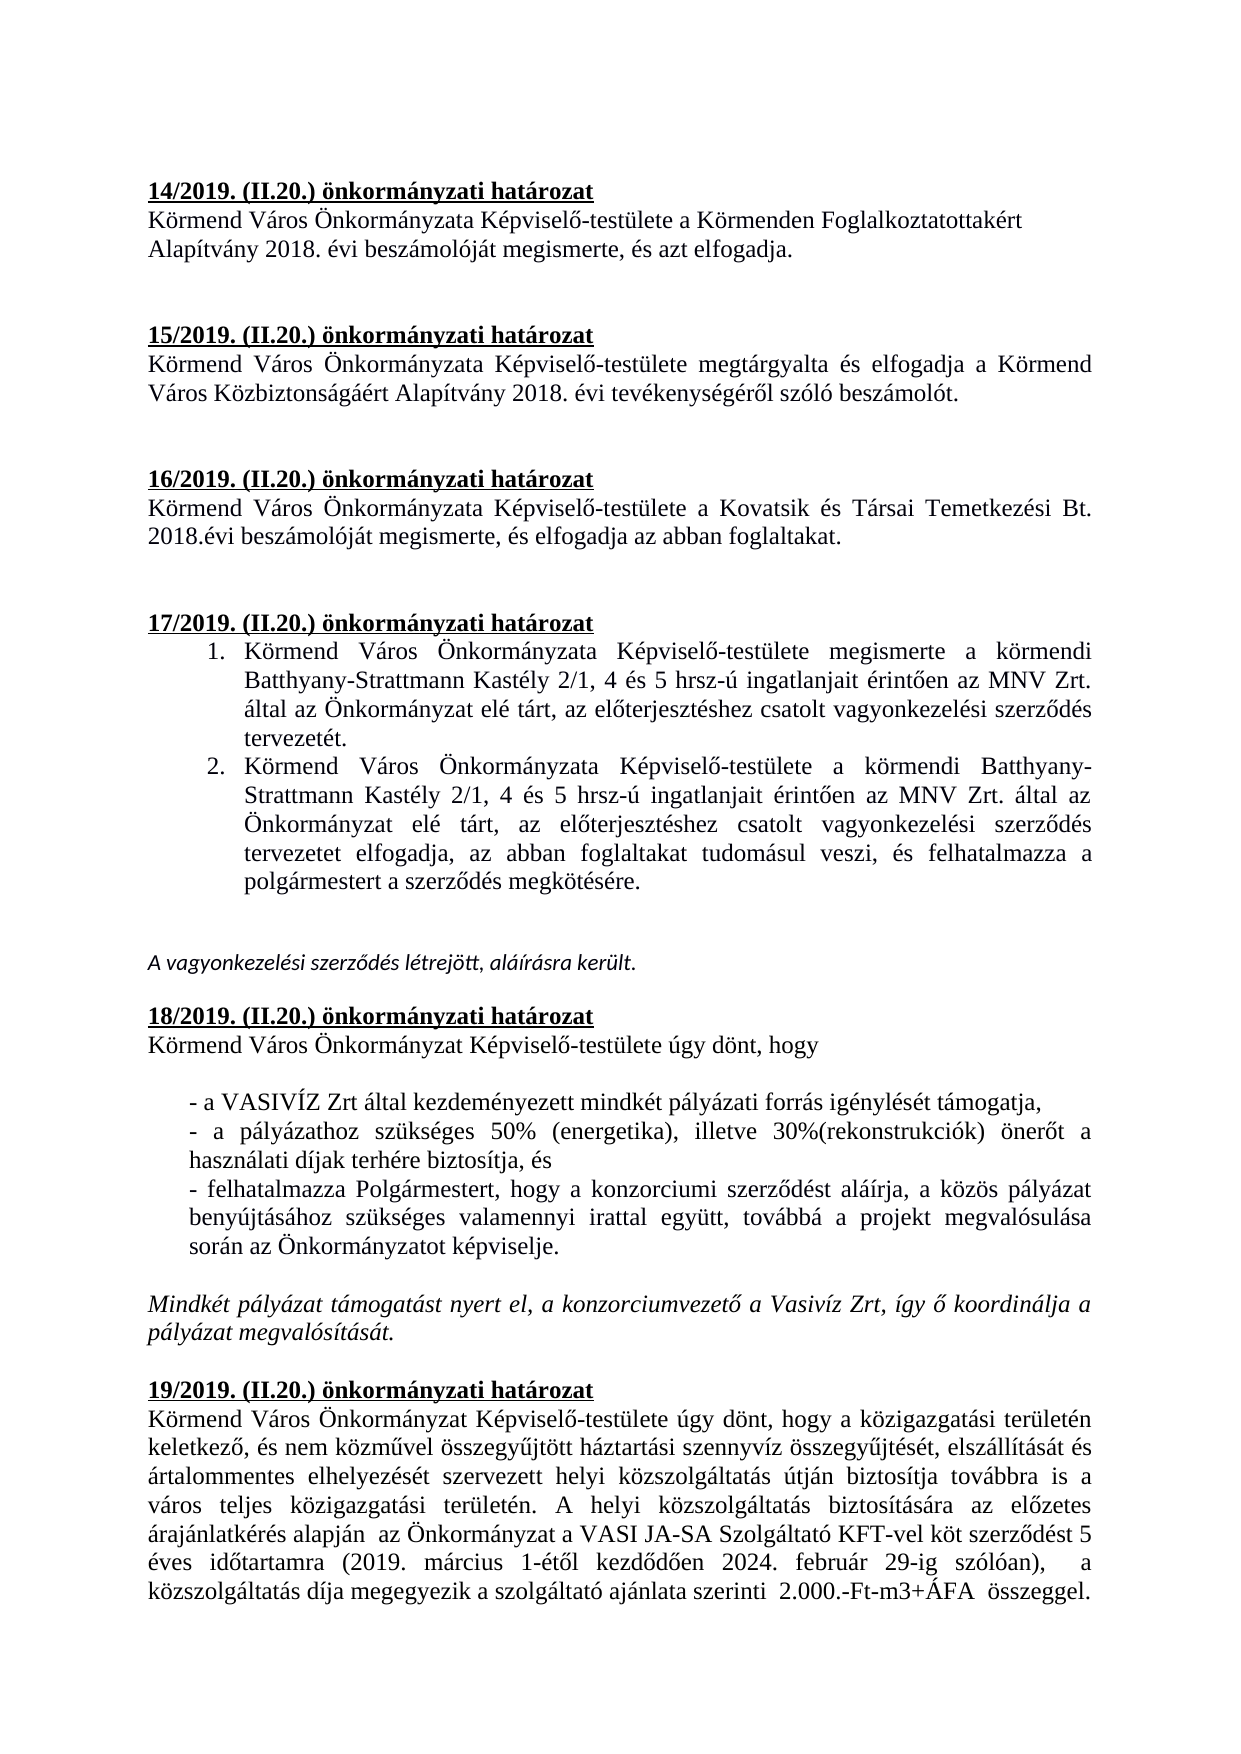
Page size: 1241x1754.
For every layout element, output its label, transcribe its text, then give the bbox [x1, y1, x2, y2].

text 17/2019. (II.20.) önkormányzati határozat [148, 608, 1093, 636]
text Körmend Város Önkormányzata Képviselő-testülete a Kovatsik és Társai Temetkezési Bt. 2018.évi beszámolóját megismerte, és elfogadja az abban foglaltakat. [148, 493, 1093, 550]
text A vagyonkezelési szerződés létrejött, aláírásra került. [148, 948, 1093, 976]
title - a VASIVÍZ Zrt által kezdeményezett mindkét pályázati forrás igénylését támogatja, [189, 1087, 1093, 1116]
list Körmend Város Önkormányzata Képviselő-testülete a körmendi Batthyany-Strattmann Kastély 2/1, 4 és 5 hrsz-ú ingatlanjait érintően az MNV Zrt. által az Önkormányzat elé tárt, az előterjesztéshez csatolt vagyonkezelési szerződés tervezetet elfogadja, az abban foglaltakat tudomásul veszi, és felhatalmazza a polgármestert a szerződés megkötésére. [207, 751, 1093, 895]
list Körmend Város Önkormányzata Képviselő-testülete megismerte a körmendi Batthyany-Strattmann Kastély 2/1, 4 és 5 hrsz-ú ingatlanjait érintően az MNV Zrt. által az Önkormányzat elé tárt, az előterjesztéshez csatolt vagyonkezelési szerződés tervezetét. [207, 636, 1093, 751]
text - felhatalmazza Polgármestert, hogy a konzorciumi szerződést aláírja, a közös pályázat benyújtásához szükséges valamennyi irattal együtt, továbbá a projekt megvalósulása során az Önkormányzatot képviselje. [189, 1174, 1093, 1260]
title Körmend Város Önkormányzat Képviselő-testülete úgy dönt, hogy [148, 1030, 1093, 1059]
title Körmend Város Önkormányzat Képviselő-testülete úgy dönt, hogy a közigazgatási területén keletkező, és nem közművel összegyűjtött háztartási szennyvíz összegyűjtését, elszállítását és ártalommentes elhelyezését szervezett helyi közszolgáltatás útján biztosítja továbbra is a város teljes közigazgatási területén. A helyi közszolgáltatás biztosítására az előzetes árajánlatkérés alapján az Önkormányzat a VASI JA-SA Szolgáltató KFT-vel köt szerződést 5 éves időtartamra (2019. március 1-étől kezdődően 2024. február 29-ig szólóan), a közszolgáltatás díja megegyezik a szolgáltató ajánlata szerinti 2.000.-Ft-m3+ÁFA összeggel. [148, 1404, 1093, 1605]
text 15/2019. (II.20.) önkormányzati határozat [148, 320, 1093, 349]
title - a pályázathoz szükséges 50% (energetika), illetve 30%(rekonstrukciók) önerőt a használati díjak terhére biztosítja, és [189, 1116, 1093, 1174]
text 14/2019. (II.20.) önkormányzati határozat [148, 176, 1093, 205]
text Körmend Város Önkormányzata Képviselő-testülete megtárgyalta és elfogadja a Körmend Város Közbiztonságáért Alapítvány 2018. évi tevékenységéről szóló beszámolót. [148, 349, 1093, 406]
text 19/2019. (II.20.) önkormányzati határozat [148, 1375, 1093, 1404]
text 16/2019. (II.20.) önkormányzati határozat [148, 464, 1093, 493]
text Körmend Város Önkormányzata Képviselő-testülete a Körmenden Foglalkoztatottakért Alapítvány 2018. évi beszámolóját megismerte, és azt elfogadja. [148, 205, 1093, 263]
text 18/2019. (II.20.) önkormányzati határozat [148, 1001, 1093, 1030]
text Mindkét pályázat támogatást nyert el, a konzorciumvezető a Vasivíz Zrt, így ő koordinálja a pályázat megvalósítását. [148, 1289, 1093, 1346]
